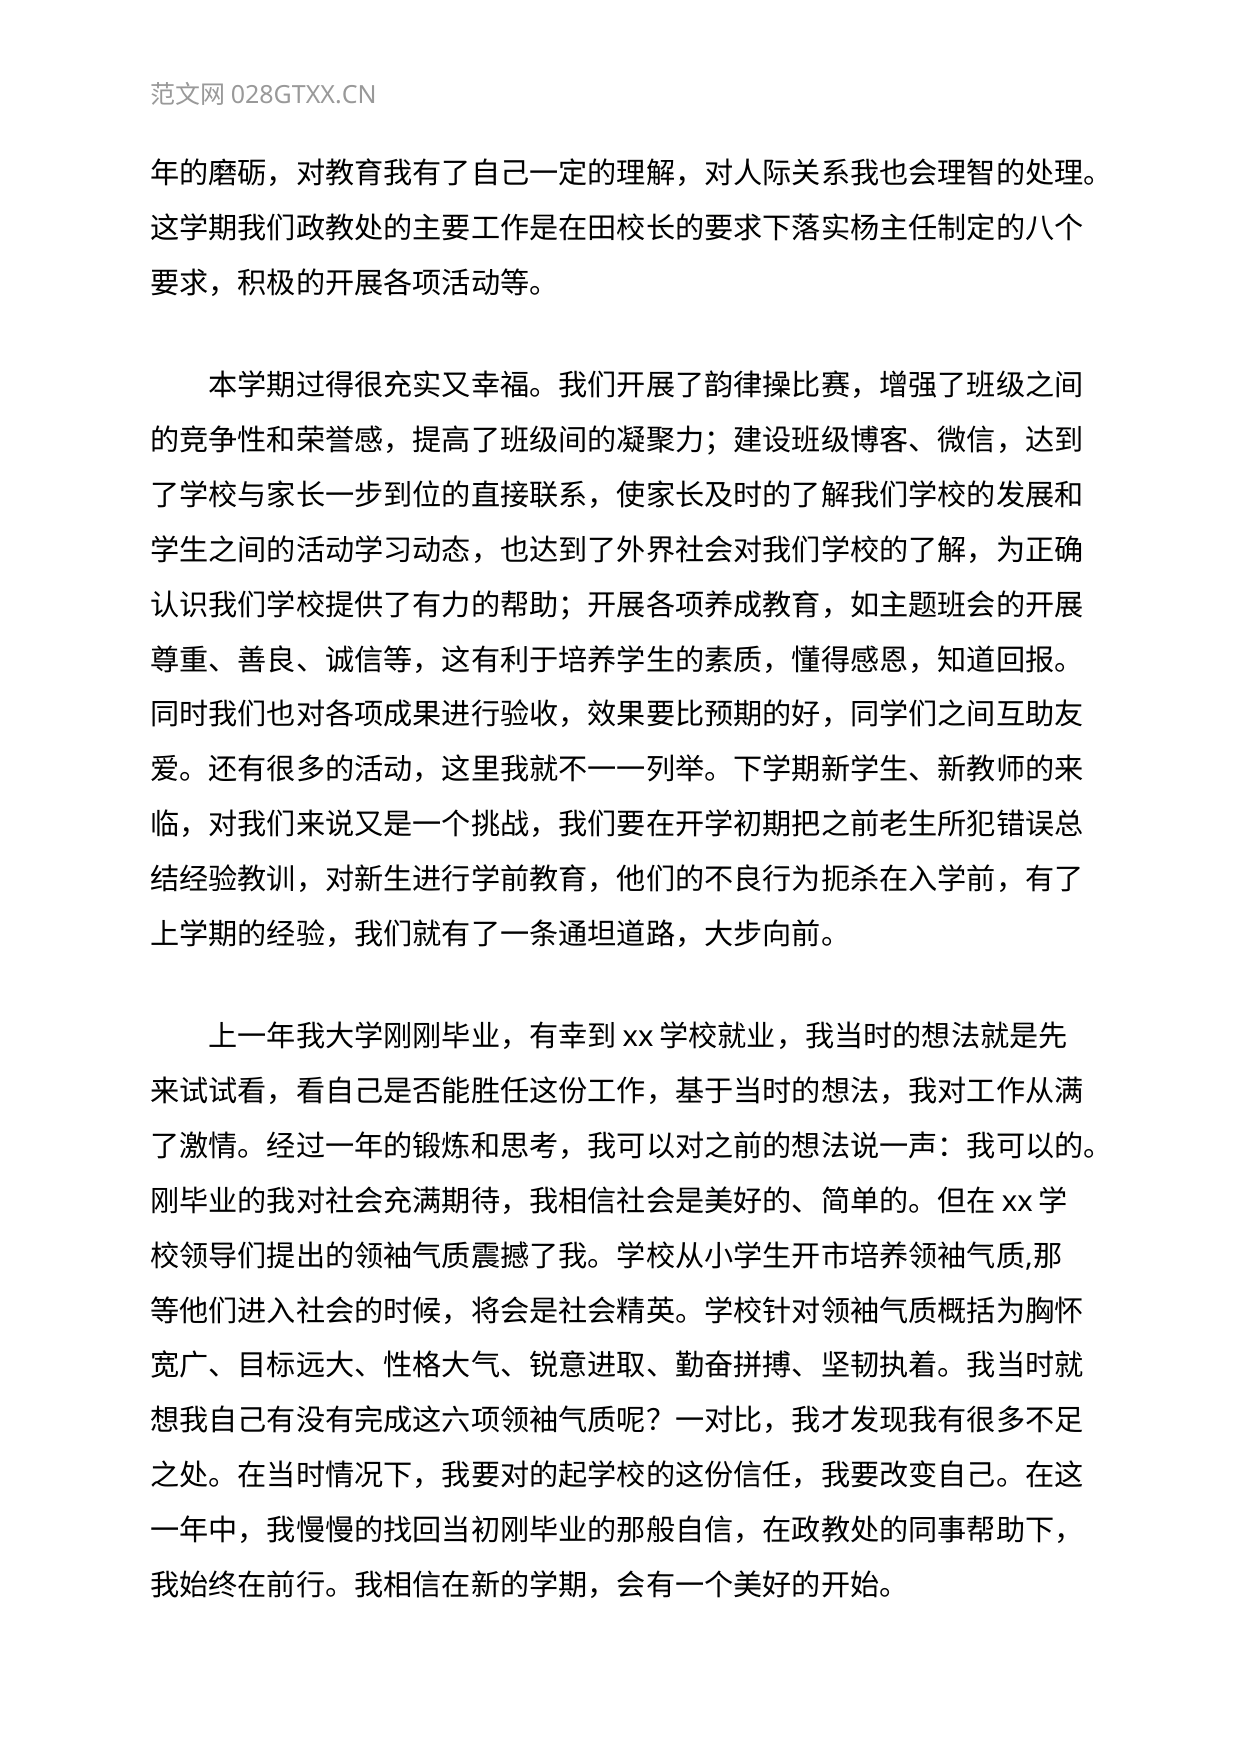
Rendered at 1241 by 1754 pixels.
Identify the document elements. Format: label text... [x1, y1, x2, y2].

text 本学期过得很充实又幸福。我们开展了韵律操比赛，增强了班级之间的竞争性和荣誉感，提高了班级间的凝聚力；建设班级博客、微信，达到了学校与家长一步到位的直接联系，使家长及时的了解我们学校的发展和学生之间的活动学习动态，也达到了外界社会对我们学校的了解，为正确认识我们学校提供了有力的帮助；开展各项养成教育，如主题班会的开展尊重、善良、诚信等，这有利于培养学生的素质，懂得感恩，知道回报。同时我们也对各项成果进行验收，效果要比预期的好，同学们之间互助友爱。还有很多的活动，这里我就不一一列举。下学期新学生、新教师的来临，对我们来说又是一个挑战，我们要在开学初期把之前老生所犯错误总结经验教训，对新生进行学前教育，他们的不良行为扼杀在入学前，有了上学期的经验，我们就有了一条通坦道路，大步向前。 [150, 362, 1090, 953]
text 上一年我大学刚刚毕业，有幸到xx学校就业，我当时的想法就是先来试试看，看自己是否能胜任这份工作，基于当时的想法，我对工作从满了激情。经过一年的锻炼和思考，我可以对之前的想法说一声：我可以的。刚毕业的我对社会充满期待，我相信社会是美好的、简单的。但在xx学校领导们提出的领袖气质震撼了我。学校从小学生开市培养领袖气质,那等他们进入社会的时候，将会是社会精英。学校针对领袖气质概括为胸怀宽广、目标远大、性格大气、锐意进取、勤奋拼搏、坚韧执着。我当时就想我自己有没有完成这六项领袖气质呢？一对比，我才发现我有很多不足之处。在当时情况下，我要对的起学校的这份信任，我要改变自己。在这一年中，我慢慢的找回当初刚毕业的那般自信，在政教处的同事帮助下，我始终在前行。我相信在新的学期，会有一个美好的开始。 [150, 1012, 1090, 1604]
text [150, 150, 1090, 302]
